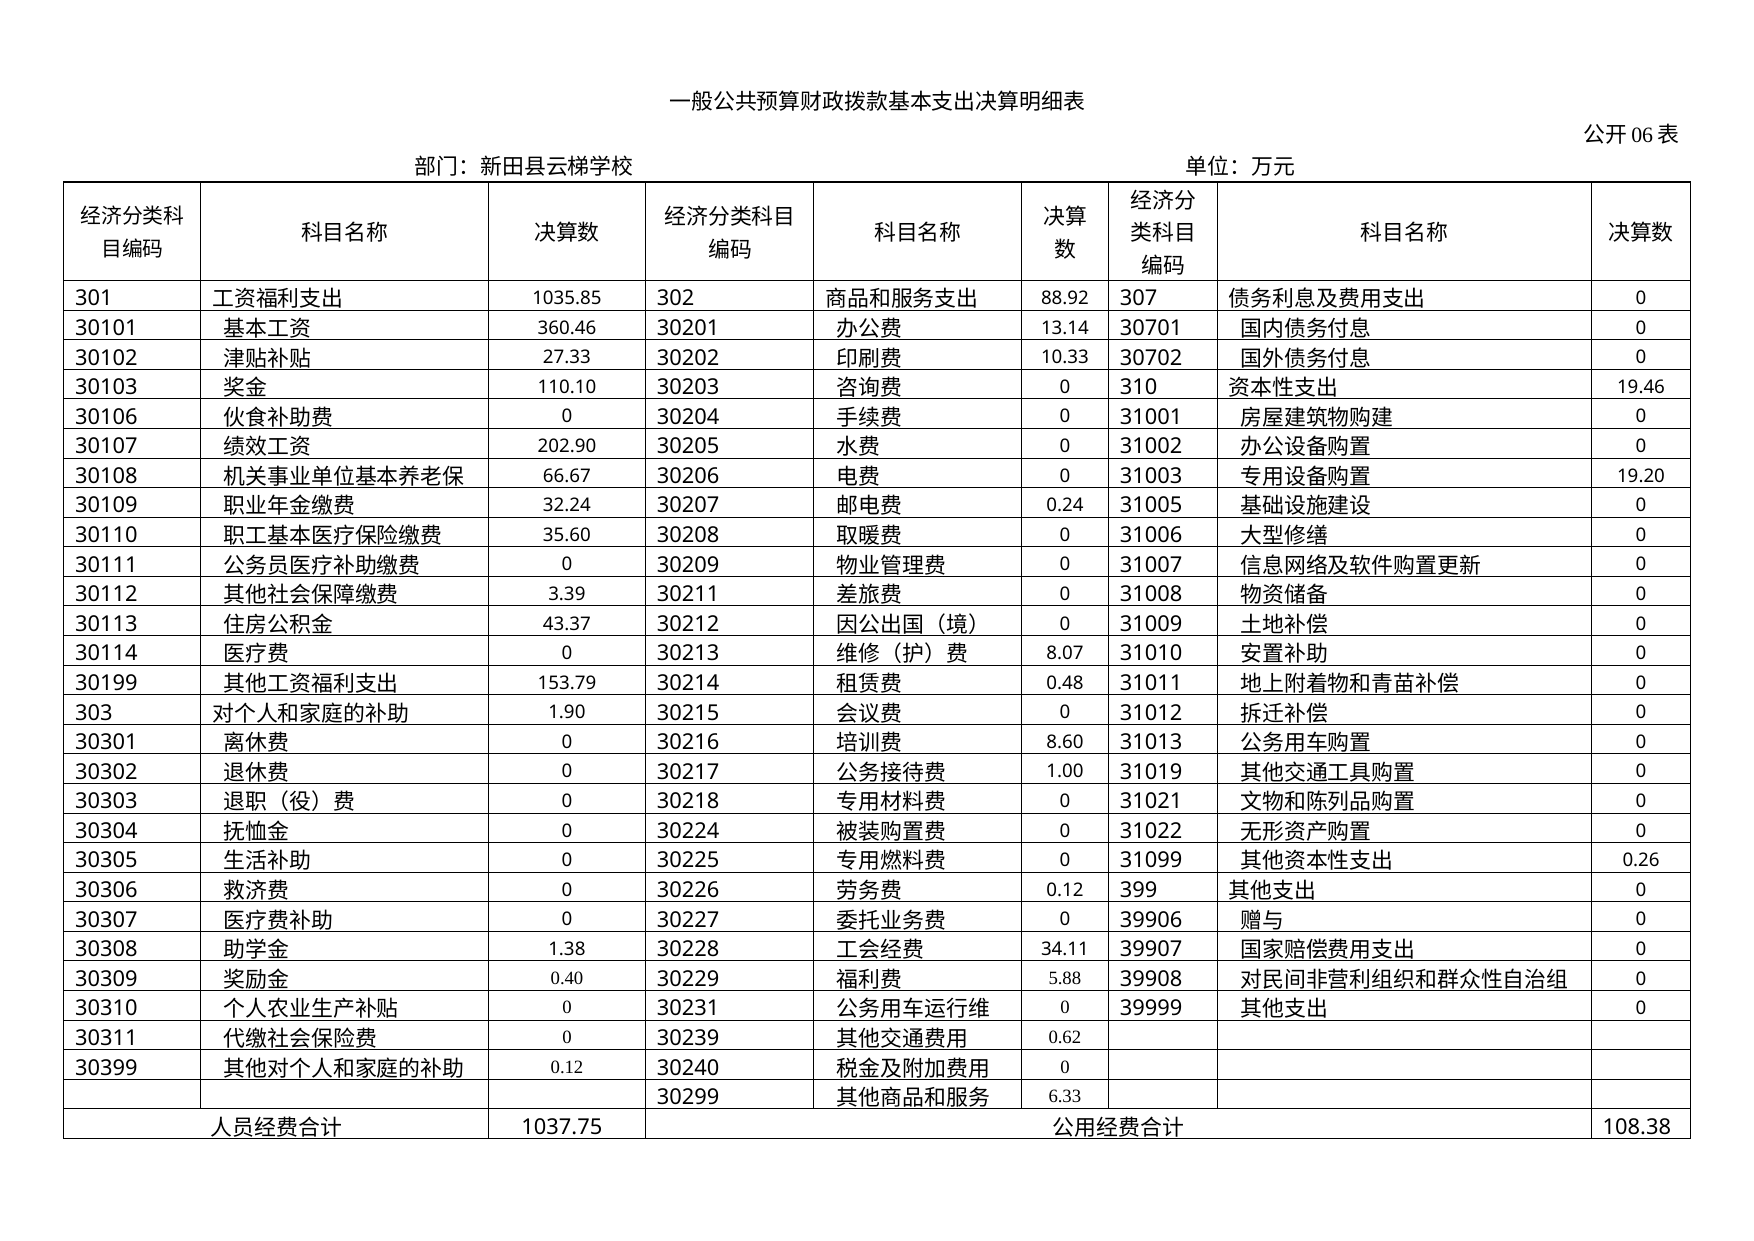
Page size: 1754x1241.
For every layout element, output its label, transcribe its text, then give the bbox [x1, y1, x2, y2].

table_cell 安置补助 [1218, 636, 1591, 664]
table_cell 0 [1592, 991, 1690, 1019]
table_cell 30206 [646, 459, 813, 487]
table_cell 经济分类科目编码 [64, 183, 200, 280]
table_cell 399 [1109, 873, 1217, 901]
table_cell 手续费 [814, 399, 1021, 428]
table_cell 奖金 [201, 370, 488, 398]
table_cell 退休费 [201, 754, 488, 783]
table_cell 决算数 [489, 183, 645, 280]
table_cell 0 [1592, 873, 1690, 901]
table_cell 35.60 [489, 518, 645, 546]
table_cell 30306 [64, 873, 200, 901]
table_cell 0 [1022, 399, 1108, 428]
table_cell 31001 [1109, 399, 1217, 428]
table_cell 赠与 [1218, 902, 1591, 931]
table_cell 39906 [1109, 902, 1217, 931]
table_cell 生活补助 [201, 843, 488, 872]
table_cell 大型修缮 [1218, 518, 1591, 546]
table_cell 30227 [646, 902, 813, 931]
table_cell 专用燃料费 [814, 843, 1021, 872]
table_cell 其他支出 [1218, 873, 1591, 901]
table_cell 30101 [64, 311, 200, 339]
table_cell 对个人和家庭的补助 [201, 695, 488, 724]
table_cell 32.24 [489, 488, 645, 517]
table_cell 福利费 [814, 961, 1021, 990]
table_cell 0.40 [489, 961, 645, 990]
table_cell 住房公积金 [201, 606, 488, 635]
table_cell 0 [489, 784, 645, 812]
table_cell 30701 [1109, 311, 1217, 339]
table_cell 302 [646, 281, 813, 309]
table_cell 0.12 [1022, 873, 1108, 901]
table_cell 30307 [64, 902, 200, 931]
table_cell 0 [1592, 399, 1690, 428]
table_cell 31003 [1109, 459, 1217, 487]
table_cell 310 [1109, 370, 1217, 398]
table_cell 30231 [646, 991, 813, 1019]
table_cell 0 [1592, 784, 1690, 812]
table_cell 医疗费补助 [201, 902, 488, 931]
table_cell 津贴补贴 [201, 340, 488, 369]
table_cell 科目名称 [1218, 183, 1591, 280]
table_cell 0 [1022, 547, 1108, 576]
table_cell 30217 [646, 754, 813, 783]
table_cell 1.90 [489, 695, 645, 724]
table_cell 19.46 [1592, 370, 1690, 398]
table_cell 30208 [646, 518, 813, 546]
table_cell 8.60 [1022, 725, 1108, 753]
table_cell 30308 [64, 932, 200, 960]
table_cell 债务利息及费用支出 [1218, 281, 1591, 309]
table_cell 地上附着物和青苗补偿 [1218, 666, 1591, 694]
table_cell 30225 [646, 843, 813, 872]
table_cell 0 [489, 399, 645, 428]
table_cell 税金及附加费用 [814, 1050, 1021, 1079]
table_cell 0.26 [1592, 843, 1690, 872]
table_cell 1.00 [1022, 754, 1108, 783]
table_cell 其他对个人和家庭的补助 [201, 1050, 488, 1079]
table_cell 救济费 [201, 873, 488, 901]
table_cell [1109, 1050, 1217, 1079]
table_cell 5.88 [1022, 961, 1108, 990]
table_cell 30240 [646, 1050, 813, 1079]
table_cell 劳务费 [814, 873, 1021, 901]
table_cell 邮电费 [814, 488, 1021, 517]
table_cell 301 [64, 281, 200, 309]
table_cell 0.24 [1022, 488, 1108, 517]
table_cell 31005 [1109, 488, 1217, 517]
table_cell 0.12 [489, 1050, 645, 1079]
table_cell 30239 [646, 1021, 813, 1049]
table_cell 0 [1592, 547, 1690, 576]
table_cell 30309 [64, 961, 200, 990]
table_cell 30214 [646, 666, 813, 694]
table_cell 医疗费 [201, 636, 488, 664]
table_cell 国内债务付息 [1218, 311, 1591, 339]
table_cell 公务员医疗补助缴费 [201, 547, 488, 576]
table_cell 30305 [64, 843, 200, 872]
table_cell 无形资产购置 [1218, 814, 1591, 842]
table_cell 经济分类科目编码 [1109, 183, 1217, 280]
table_cell 30111 [64, 547, 200, 576]
table_cell 0 [1592, 606, 1690, 635]
table_cell 30199 [64, 666, 200, 694]
table_cell 0 [1022, 518, 1108, 546]
table_cell 信息网络及软件购置更新 [1218, 547, 1591, 576]
table_cell 0 [1592, 577, 1690, 605]
table_cell 30108 [64, 459, 200, 487]
table_cell 0 [1592, 666, 1690, 694]
table_cell 电费 [814, 459, 1021, 487]
table_cell 1.38 [489, 932, 645, 960]
table_cell 13.14 [1022, 311, 1108, 339]
table_cell 30229 [646, 961, 813, 990]
table_cell 30228 [646, 932, 813, 960]
table_cell 0 [1022, 695, 1108, 724]
table_cell 6.33 [1022, 1080, 1108, 1108]
table_cell 1035.85 [489, 281, 645, 309]
table_cell 39907 [1109, 932, 1217, 960]
table_cell 30110 [64, 518, 200, 546]
table_cell 专用设备购置 [1218, 459, 1591, 487]
table_cell 0 [1022, 429, 1108, 457]
table_cell 工资福利支出 [201, 281, 488, 309]
table_cell 30311 [64, 1021, 200, 1049]
table_cell [1592, 1050, 1690, 1079]
table_cell 拆迁补偿 [1218, 695, 1591, 724]
table_cell 10.33 [1022, 340, 1108, 369]
table_cell 0 [489, 843, 645, 872]
table_cell 0 [489, 873, 645, 901]
table_cell 30702 [1109, 340, 1217, 369]
table_cell 助学金 [201, 932, 488, 960]
table_cell 30212 [646, 606, 813, 635]
table_cell 307 [1109, 281, 1217, 309]
table_cell 0 [1022, 606, 1108, 635]
table_cell 代缴社会保险费 [201, 1021, 488, 1049]
table_cell 会议费 [814, 695, 1021, 724]
table_cell [489, 1080, 645, 1108]
table_cell 绩效工资 [201, 429, 488, 457]
table_cell 对民间非营利组织和群众性自治组织补贴 [1218, 961, 1591, 990]
table_cell 基本工资 [201, 311, 488, 339]
table_cell 其他商品和服务支出 [814, 1080, 1021, 1108]
table_cell 奖励金 [201, 961, 488, 990]
table_cell 30215 [646, 695, 813, 724]
table_cell 30102 [64, 340, 200, 369]
table_cell 物业管理费 [814, 547, 1021, 576]
table_cell 0 [489, 636, 645, 664]
table_cell 1037.75 [489, 1109, 645, 1138]
table_cell 108.38 [1592, 1109, 1690, 1138]
table_cell 31012 [1109, 695, 1217, 724]
table_cell 差旅费 [814, 577, 1021, 605]
table_cell 机关事业单位基本养老保险缴费 [201, 459, 488, 487]
table_cell 30304 [64, 814, 200, 842]
table_cell 抚恤金 [201, 814, 488, 842]
table_cell 0 [489, 1021, 645, 1049]
table_cell 34.11 [1022, 932, 1108, 960]
table_cell 30207 [646, 488, 813, 517]
table_cell 0.62 [1022, 1021, 1108, 1049]
table_cell 31022 [1109, 814, 1217, 842]
table_cell 153.79 [489, 666, 645, 694]
table_cell 0 [1022, 902, 1108, 931]
table_cell 专用材料费 [814, 784, 1021, 812]
table_cell 0 [1592, 518, 1690, 546]
table_cell 0 [1022, 991, 1108, 1019]
table_cell 其他支出 [1218, 991, 1591, 1019]
table_cell 30310 [64, 991, 200, 1019]
table_cell 202.90 [489, 429, 645, 457]
table_cell 水费 [814, 429, 1021, 457]
table_cell 30112 [64, 577, 200, 605]
table_cell 退职（役）费 [201, 784, 488, 812]
table_cell 科目名称 [814, 183, 1021, 280]
table_cell 0 [489, 547, 645, 576]
table_cell 0 [489, 725, 645, 753]
table_cell 31010 [1109, 636, 1217, 664]
table_cell 31009 [1109, 606, 1217, 635]
table_cell 培训费 [814, 725, 1021, 753]
table_cell 因公出国（境）费用 [814, 606, 1021, 635]
table_cell 31019 [1109, 754, 1217, 783]
table_cell 0 [489, 991, 645, 1019]
table_cell 伙食补助费 [201, 399, 488, 428]
table_cell 360.46 [489, 311, 645, 339]
table_cell 国外债务付息 [1218, 340, 1591, 369]
table_header 一般公共预算财政拨款基本支出决算明细表 公开06表 部门：新田县云梯学校 单位：万元 [64, 84, 1690, 181]
table_cell 科目名称 [201, 183, 488, 280]
table_cell 被装购置费 [814, 814, 1021, 842]
table_cell [64, 1080, 200, 1108]
table_cell 咨询费 [814, 370, 1021, 398]
table_cell 物资储备 [1218, 577, 1591, 605]
table_cell 0 [1592, 961, 1690, 990]
table_cell 31006 [1109, 518, 1217, 546]
table_cell 土地补偿 [1218, 606, 1591, 635]
table_cell 租赁费 [814, 666, 1021, 694]
table_cell 43.37 [489, 606, 645, 635]
table_cell 30302 [64, 754, 200, 783]
table_cell 0 [1592, 311, 1690, 339]
table_cell 办公设备购置 [1218, 429, 1591, 457]
table_cell 取暖费 [814, 518, 1021, 546]
table_cell 30201 [646, 311, 813, 339]
table_cell 3.39 [489, 577, 645, 605]
table_cell 30301 [64, 725, 200, 753]
table_cell 110.10 [489, 370, 645, 398]
table_cell 88.92 [1022, 281, 1108, 309]
table_cell 303 [64, 695, 200, 724]
table_cell 决算数 [1592, 183, 1690, 280]
table_cell 66.67 [489, 459, 645, 487]
table_cell 公务用车购置 [1218, 725, 1591, 753]
table_cell 其他交通工具购置 [1218, 754, 1591, 783]
table_cell 39999 [1109, 991, 1217, 1019]
table_cell 人员经费合计 [64, 1109, 488, 1138]
table_cell 0 [1592, 932, 1690, 960]
table_cell [201, 1080, 488, 1108]
table_cell 0 [1022, 577, 1108, 605]
table_cell 基础设施建设 [1218, 488, 1591, 517]
table_cell 职工基本医疗保险缴费 [201, 518, 488, 546]
table_cell 30224 [646, 814, 813, 842]
table_cell 30218 [646, 784, 813, 812]
table_cell [1218, 1080, 1591, 1108]
table_cell 离休费 [201, 725, 488, 753]
table_cell 商品和服务支出 [814, 281, 1021, 309]
table_cell 文物和陈列品购置 [1218, 784, 1591, 812]
table_cell 0 [1592, 695, 1690, 724]
table_cell 30216 [646, 725, 813, 753]
table_cell 30209 [646, 547, 813, 576]
table_cell 30114 [64, 636, 200, 664]
table_cell 31021 [1109, 784, 1217, 812]
table_cell 国家赔偿费用支出 [1218, 932, 1591, 960]
table_cell 30226 [646, 873, 813, 901]
table_cell 30303 [64, 784, 200, 812]
table_cell 0 [1592, 429, 1690, 457]
table_cell 30109 [64, 488, 200, 517]
table_cell 个人农业生产补贴 [201, 991, 488, 1019]
table_cell 31013 [1109, 725, 1217, 753]
table_cell 0.48 [1022, 666, 1108, 694]
table_cell 30103 [64, 370, 200, 398]
table_cell 30211 [646, 577, 813, 605]
table_cell 0 [1592, 281, 1690, 309]
table_cell 30106 [64, 399, 200, 428]
table_cell 0 [1022, 814, 1108, 842]
table_cell [1218, 1021, 1591, 1049]
table_cell 0 [489, 902, 645, 931]
table_cell 公务用车运行维护费 [814, 991, 1021, 1019]
table_cell 30299 [646, 1080, 813, 1108]
table_cell 0 [489, 814, 645, 842]
table_cell 0 [1022, 370, 1108, 398]
table_cell 39908 [1109, 961, 1217, 990]
table_cell 19.20 [1592, 459, 1690, 487]
table_cell 31099 [1109, 843, 1217, 872]
table_cell 公务接待费 [814, 754, 1021, 783]
table_cell 0 [1592, 340, 1690, 369]
table_cell 31011 [1109, 666, 1217, 694]
table_cell 0 [1592, 488, 1690, 517]
table_cell 31007 [1109, 547, 1217, 576]
table_cell 房屋建筑物购建 [1218, 399, 1591, 428]
table_cell [1592, 1021, 1690, 1049]
table_cell 30213 [646, 636, 813, 664]
table_cell 0 [1592, 636, 1690, 664]
table_cell 维修（护）费 [814, 636, 1021, 664]
table_cell 0 [1022, 1050, 1108, 1079]
table_cell [1218, 1050, 1591, 1079]
table_cell 办公费 [814, 311, 1021, 339]
table_cell 0 [1022, 843, 1108, 872]
table_cell 其他交通费用 [814, 1021, 1021, 1049]
table_cell 0 [1592, 754, 1690, 783]
table_cell 0 [1592, 725, 1690, 753]
table_cell [1109, 1080, 1217, 1108]
table_cell 资本性支出 [1218, 370, 1591, 398]
table_cell 0 [1022, 784, 1108, 812]
table_cell 30113 [64, 606, 200, 635]
table_cell 27.33 [489, 340, 645, 369]
table_cell 8.07 [1022, 636, 1108, 664]
table_cell 0 [1592, 902, 1690, 931]
table_cell 0 [1022, 459, 1108, 487]
table_cell 30107 [64, 429, 200, 457]
table_cell [1109, 1021, 1217, 1049]
table_cell 30399 [64, 1050, 200, 1079]
table_cell 31002 [1109, 429, 1217, 457]
table_cell 其他资本性支出 [1218, 843, 1591, 872]
table_cell 30205 [646, 429, 813, 457]
table_cell 公用经费合计 [646, 1109, 1591, 1138]
table_cell 决算数 [1022, 183, 1108, 280]
table_cell 其他工资福利支出 [201, 666, 488, 694]
table_cell 工会经费 [814, 932, 1021, 960]
table_cell 经济分类科目编码 [646, 183, 813, 280]
table_cell 0 [489, 754, 645, 783]
table_cell 30202 [646, 340, 813, 369]
table_cell 30203 [646, 370, 813, 398]
table_cell 职业年金缴费 [201, 488, 488, 517]
table_cell 0 [1592, 814, 1690, 842]
table_cell 委托业务费 [814, 902, 1021, 931]
table_cell 30204 [646, 399, 813, 428]
table_cell [1592, 1080, 1690, 1108]
table_cell 印刷费 [814, 340, 1021, 369]
table_cell 31008 [1109, 577, 1217, 605]
table_cell 其他社会保障缴费 [201, 577, 488, 605]
